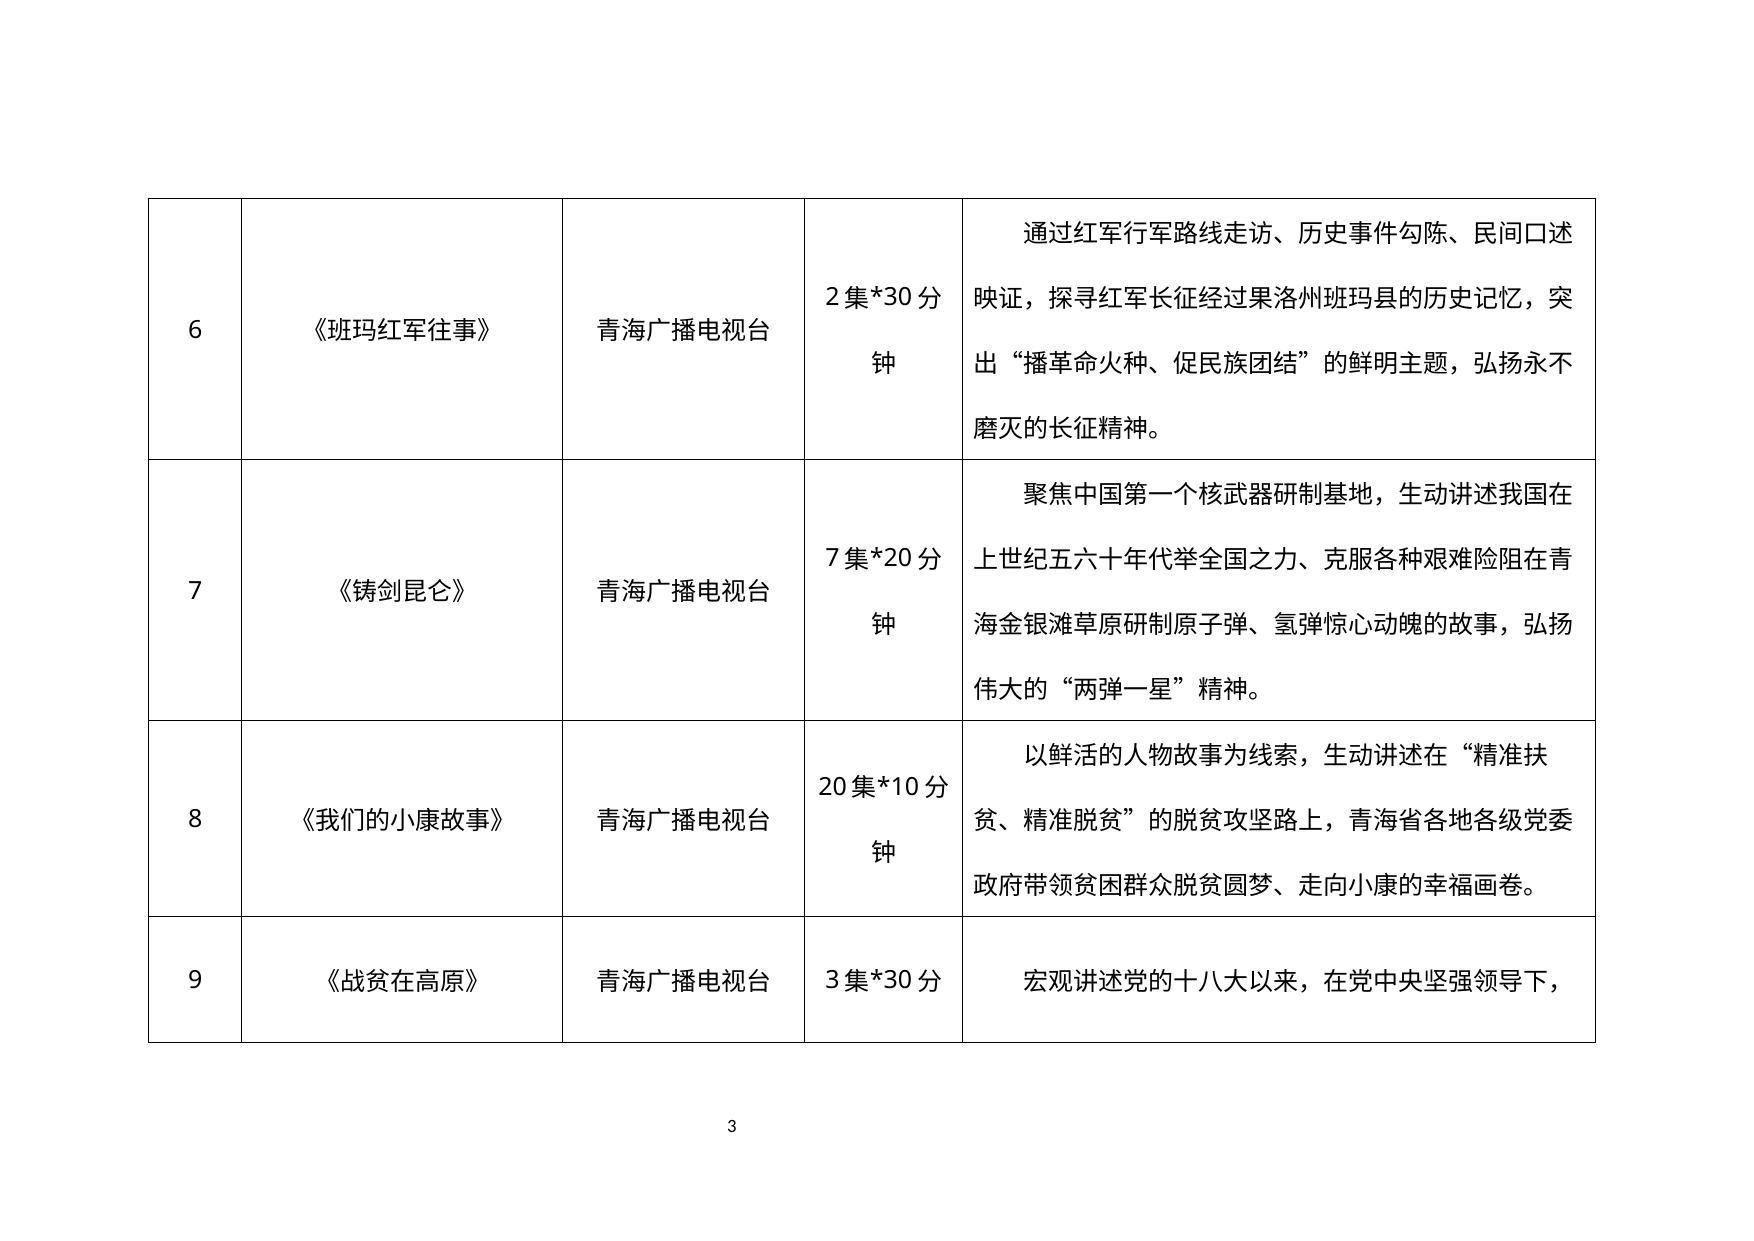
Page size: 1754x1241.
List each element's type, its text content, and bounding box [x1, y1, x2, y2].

table_cell 《我们的小康故事》 [242, 721, 562, 916]
table_cell 青海广播电视台 [563, 199, 804, 459]
table_cell 聚焦中国第一个核武器研制基地，生动讲述我国在上世纪五六十年代举全国之力、克服各种艰难险阻在青海金银滩草原研制原子弹、氢弹惊心动魄的故事，弘扬伟大的“两弹一星”精神。 [963, 460, 1595, 720]
table_cell 青海广播电视台 [563, 917, 804, 1042]
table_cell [963, 917, 1595, 1042]
table_cell 《铸剑昆仑》 [242, 460, 562, 720]
table_cell 8 [149, 721, 241, 916]
table_cell 7集*20分钟 [805, 460, 962, 720]
table_cell 通过红军行军路线走访、历史事件勾陈、民间口述映证，探寻红军长征经过果洛州班玛县的历史记忆，突出“播革命火种、促民族团结”的鲜明主题，弘扬永不磨灭的长征精神。 [963, 199, 1595, 459]
table_cell 以鲜活的人物故事为线索，生动讲述在“精准扶贫、精准脱贫”的脱贫攻坚路上，青海省各地各级党委政府带领贫困群众脱贫圆梦、走向小康的幸福画卷。 [963, 721, 1595, 916]
table_cell 7 [149, 460, 241, 720]
table_cell 2集*30分钟 [805, 199, 962, 459]
table_cell 青海广播电视台 [563, 721, 804, 916]
table_cell 《战贫在高原》 [242, 917, 562, 1042]
table_cell 3集*30分钟 [805, 917, 962, 1042]
table_cell 9 [149, 917, 241, 1042]
table_cell 《班玛红军往事》 [242, 199, 562, 459]
table_cell 6 [149, 199, 241, 459]
table_cell 青海广播电视台 [563, 460, 804, 720]
table_cell 20集*10分钟 [805, 721, 962, 916]
